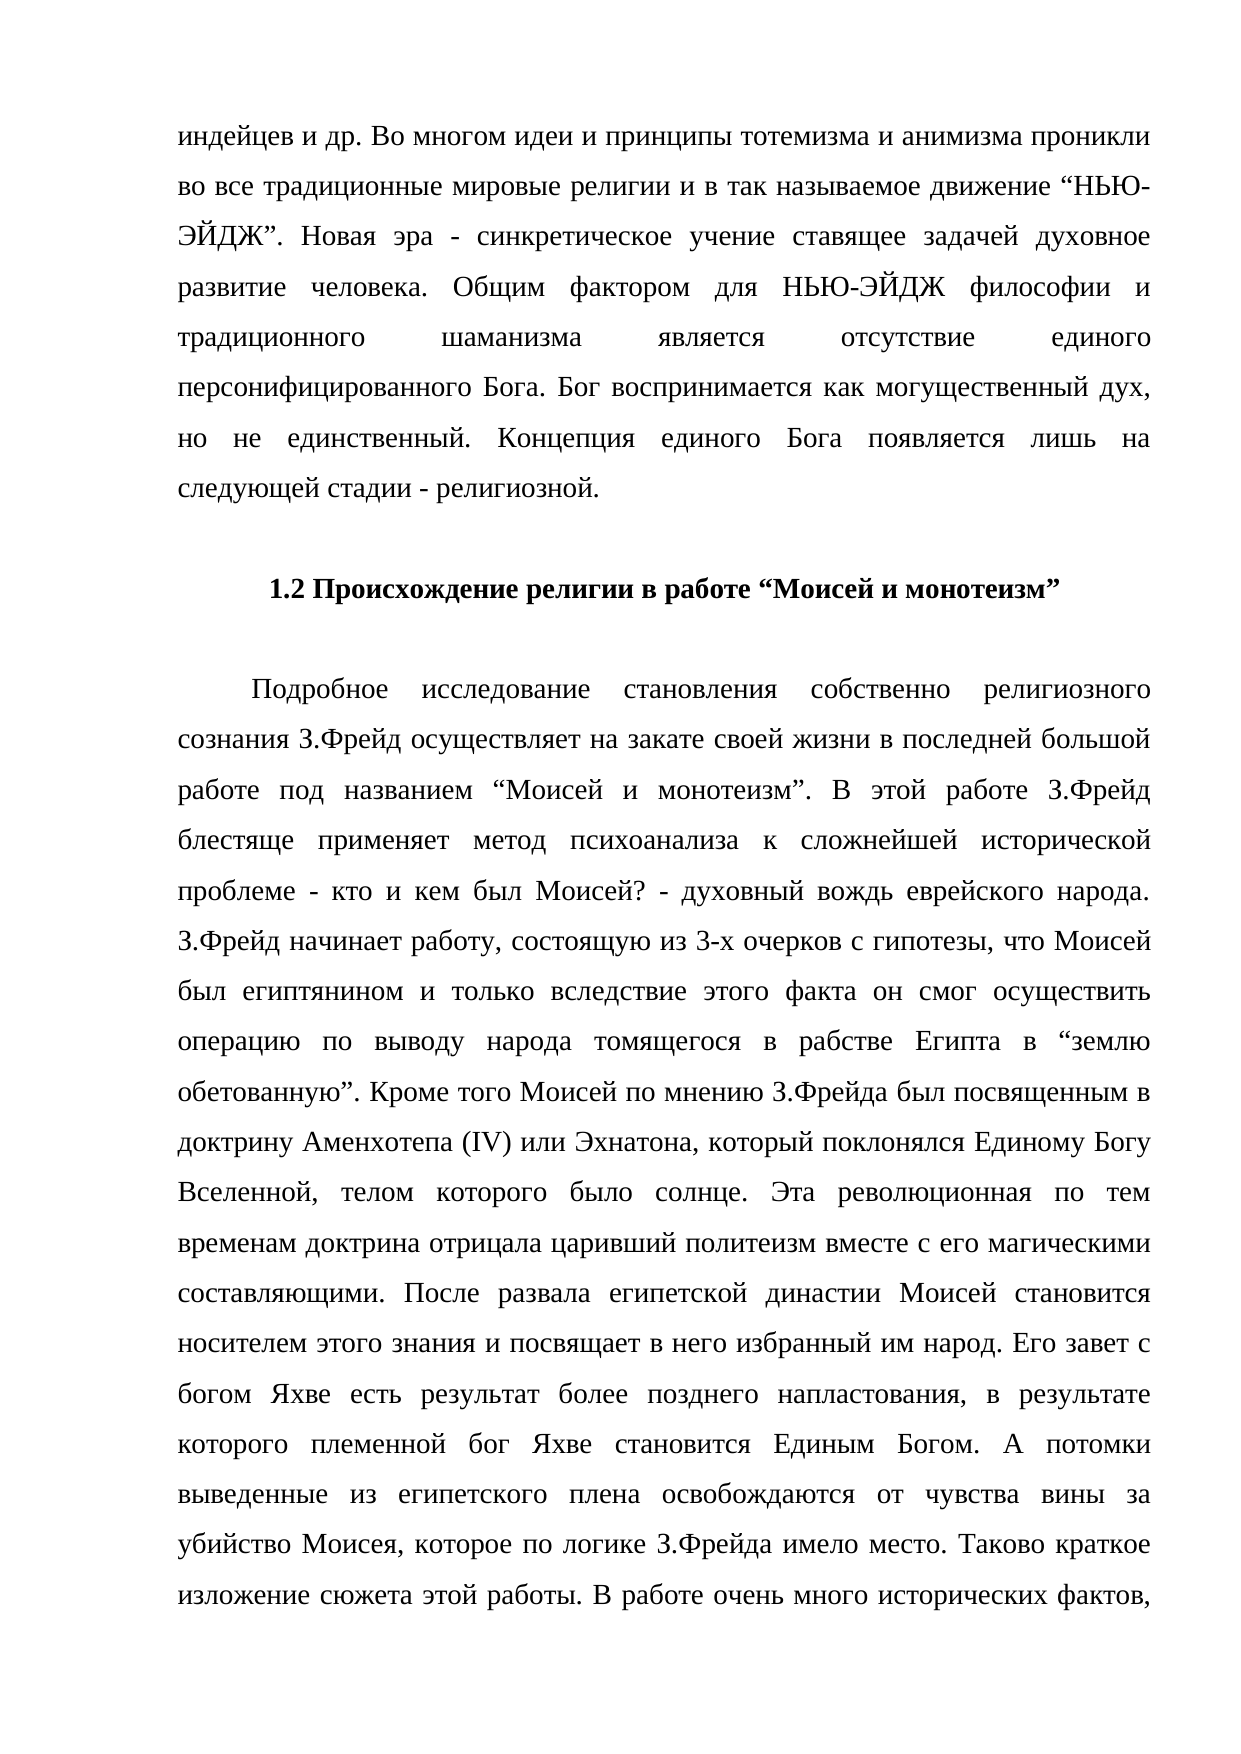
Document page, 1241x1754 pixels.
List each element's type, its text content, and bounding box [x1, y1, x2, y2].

subtitle 1.2 Происхождение религии в работе “Моисей и монотеизм” [177, 571, 1152, 604]
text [177, 672, 1152, 1611]
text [177, 118, 1152, 504]
